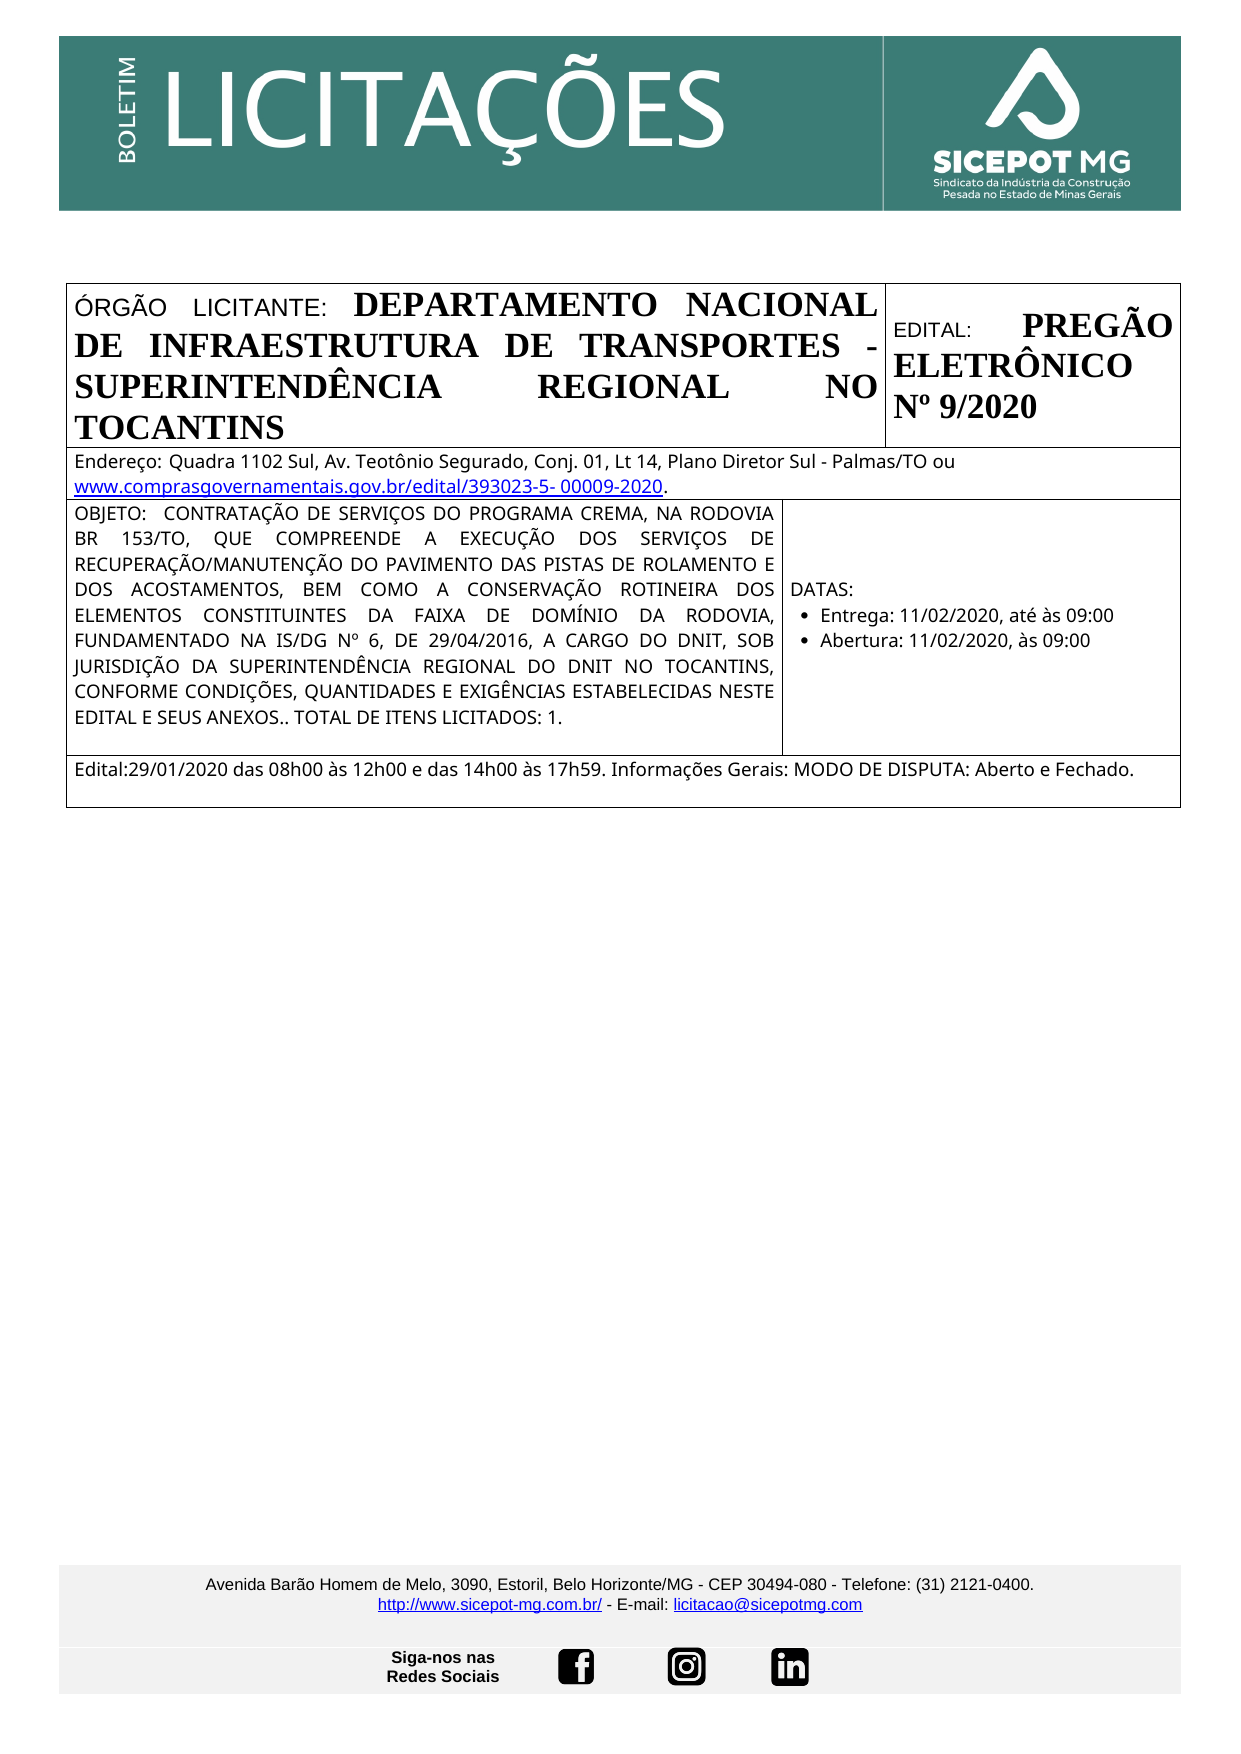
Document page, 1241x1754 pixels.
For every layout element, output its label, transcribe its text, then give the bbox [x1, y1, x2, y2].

table_cell Endereço: Quadra 1102 Sul, Av. Teotônio Segurado, Conj. 01, Lt 14, Plano Diretor Sul - Palmas/TO ou www.comprasgovernamentais.gov.br/edital/393023-5- 00009-2020. [67, 448, 1180, 499]
table_cell Edital:29/01/2020 das 08h00 às 12h00 e das 14h00 às 17h59. Informações Gerais: MODO DE DISPUTA: Aberto e Fechado. [67, 756, 1180, 807]
picture [771, 1648, 809, 1686]
table_header ÓRGÃO LICITANTE: DEPARTAMENTO NACIONAL DE INFRAESTRUTURA DE TRANSPORTES - SUPERINTENDÊNCIA REGIONAL NO TOCANTINS [67, 284, 885, 447]
table_cell OBJETO: CONTRATAÇÃO DE SERVIÇOS DO PROGRAMA CREMA, NA RODOVIA BR 153/TO, QUE COMPREENDE A EXECUÇÃO DOS SERVIÇOS DE RECUPERAÇÃO/MANUTENÇÃO DO PAVIMENTO DAS PISTAS DE ROLAMENTO E DOS ACOSTAMENTOS, BEM COMO A CONSERVAÇÃO ROTINEIRA DOS ELEMENTOS CONSTITUINTES DA FAIXA DE DOMÍNIO DA RODOVIA, FUNDAMENTADO NA IS/DG Nº 6, DE 29/04/2016, A CARGO DO DNIT, SOB JURISDIÇÃO DA SUPERINTENDÊNCIA REGIONAL DO DNIT NO TOCANTINS, CONFORME CONDIÇÕES, QUANTIDADES E EXIGÊNCIAS ESTABELECIDAS NESTE EDITAL E SEUS ANEXOS.. TOTAL DE ITENS LICITADOS: 1. [67, 500, 782, 755]
table_header EDITAL: PREGÃO ELETRÔNICO Nº 9/2020 [886, 284, 1180, 447]
picture [667, 1647, 706, 1686]
picture [59, 36, 1181, 211]
picture [557, 1648, 594, 1685]
table_cell DATAS: Entrega: 11/02/2020, até às 09:00 Abertura: 11/02/2020, às 09:00 [783, 500, 1180, 755]
